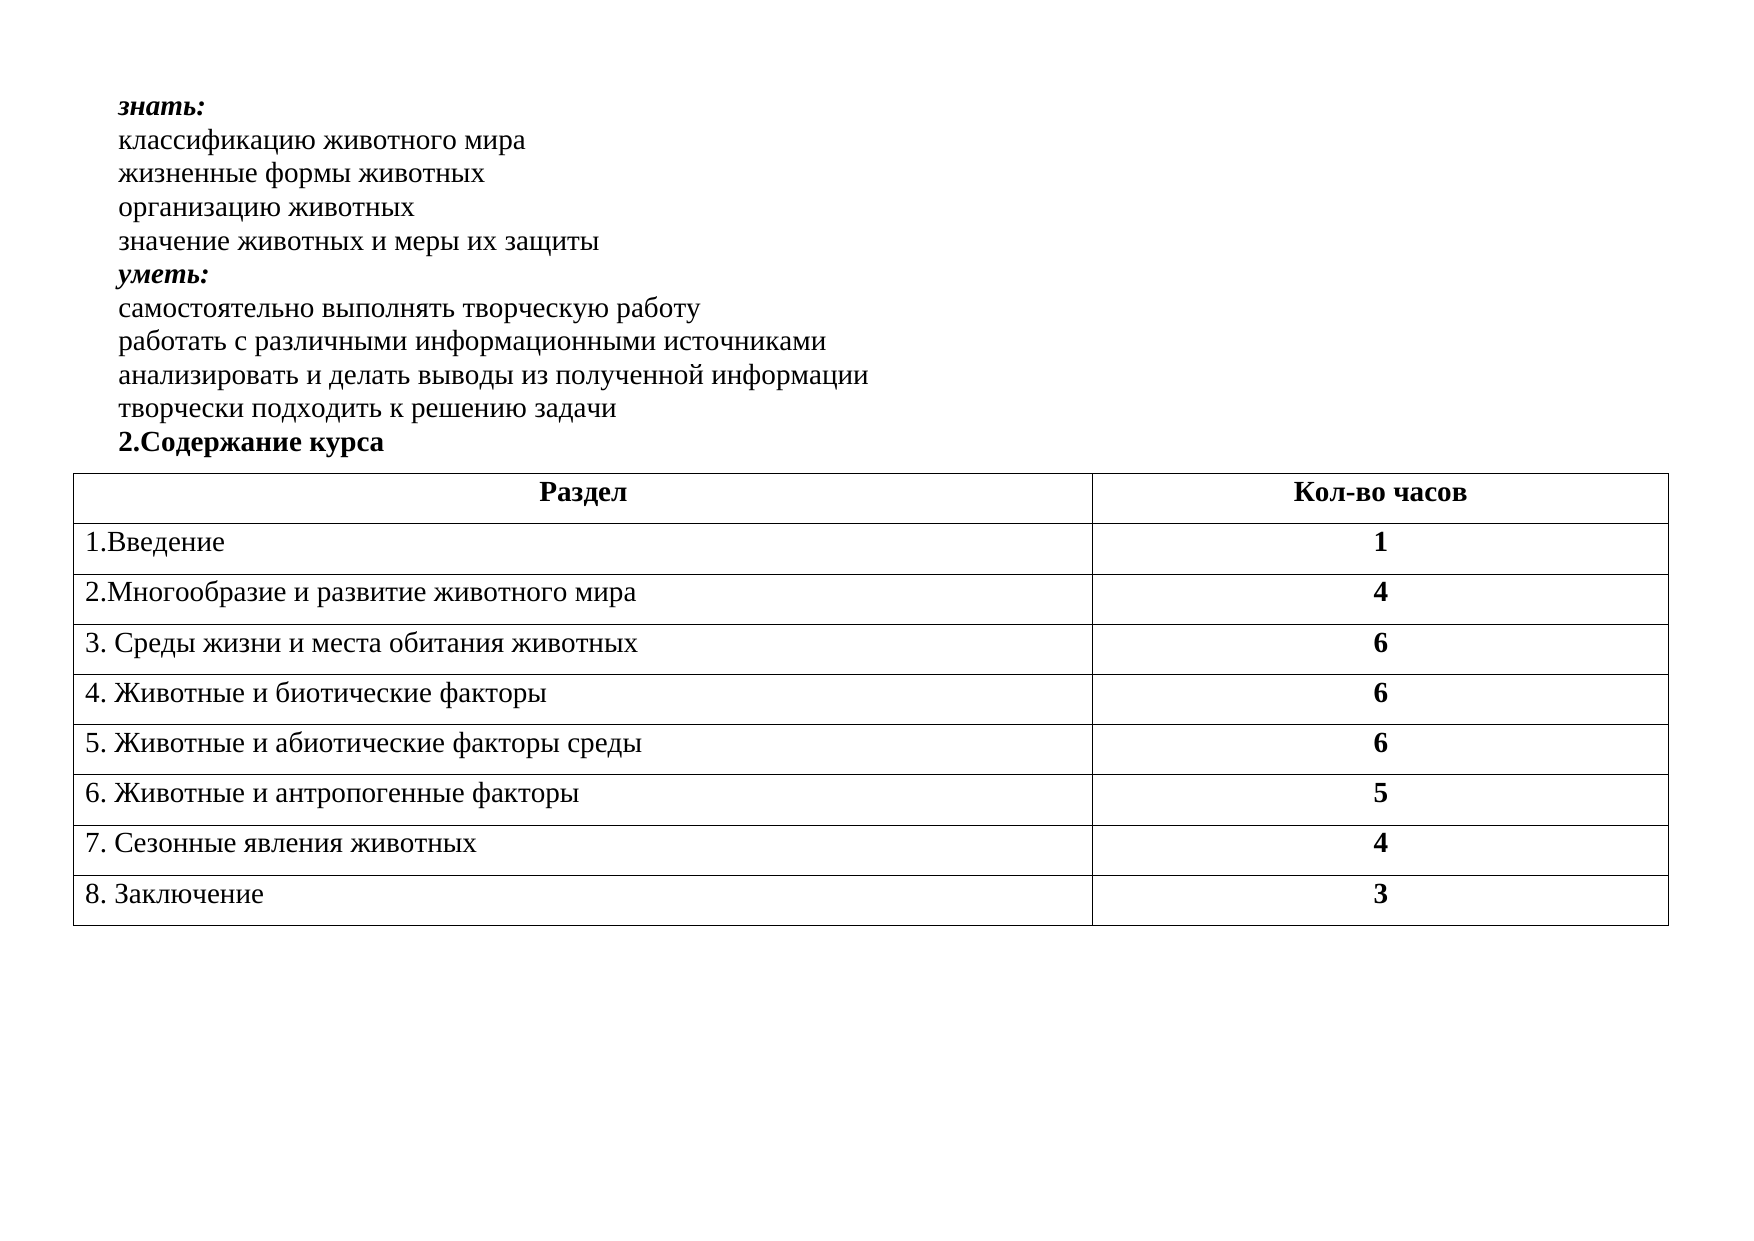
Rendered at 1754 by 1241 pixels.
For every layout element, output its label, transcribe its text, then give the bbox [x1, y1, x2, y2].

table_cell 1.Введение [74, 524, 1092, 573]
text 2.Содержание курса [118, 424, 1636, 457]
table_cell 8. Заключение [74, 876, 1092, 925]
table_cell 3 [1093, 876, 1668, 925]
table_cell 4. Животные и биотические факторы [74, 675, 1092, 724]
table_header Раздел [74, 474, 1092, 523]
table_cell 6 [1093, 625, 1668, 674]
text уметь: [118, 256, 1636, 290]
table_cell 7. Сезонные явления животных [74, 826, 1092, 875]
table_cell 4 [1093, 826, 1668, 875]
text жизненные формы животных [118, 156, 1636, 189]
table_cell 5. Животные и абиотические факторы среды [74, 725, 1092, 774]
table_cell 6 [1093, 725, 1668, 774]
table_cell 1 [1093, 524, 1668, 573]
table_cell 6 [1093, 675, 1668, 724]
text значение животных и меры их защиты [118, 223, 1636, 256]
table_cell 3. Среды жизни и места обитания животных [74, 625, 1092, 674]
table_cell 6. Животные и антропогенные факторы [74, 775, 1092, 824]
table_cell 5 [1093, 775, 1668, 824]
text классификацию животного мира [118, 122, 1636, 156]
text знать: [118, 88, 1636, 122]
text работать с различными информационными источниками [118, 323, 1636, 357]
text анализировать и делать выводы из полученной информации [118, 357, 1636, 390]
text организацию животных [118, 189, 1636, 223]
table_cell 4 [1093, 575, 1668, 624]
table_cell 2.Многообразие и развитие животного мира [74, 575, 1092, 624]
text творчески подходить к решению задачи [118, 390, 1636, 424]
text самостоятельно выполнять творческую работу [118, 290, 1636, 323]
table_header Кол-во часов [1093, 474, 1668, 523]
